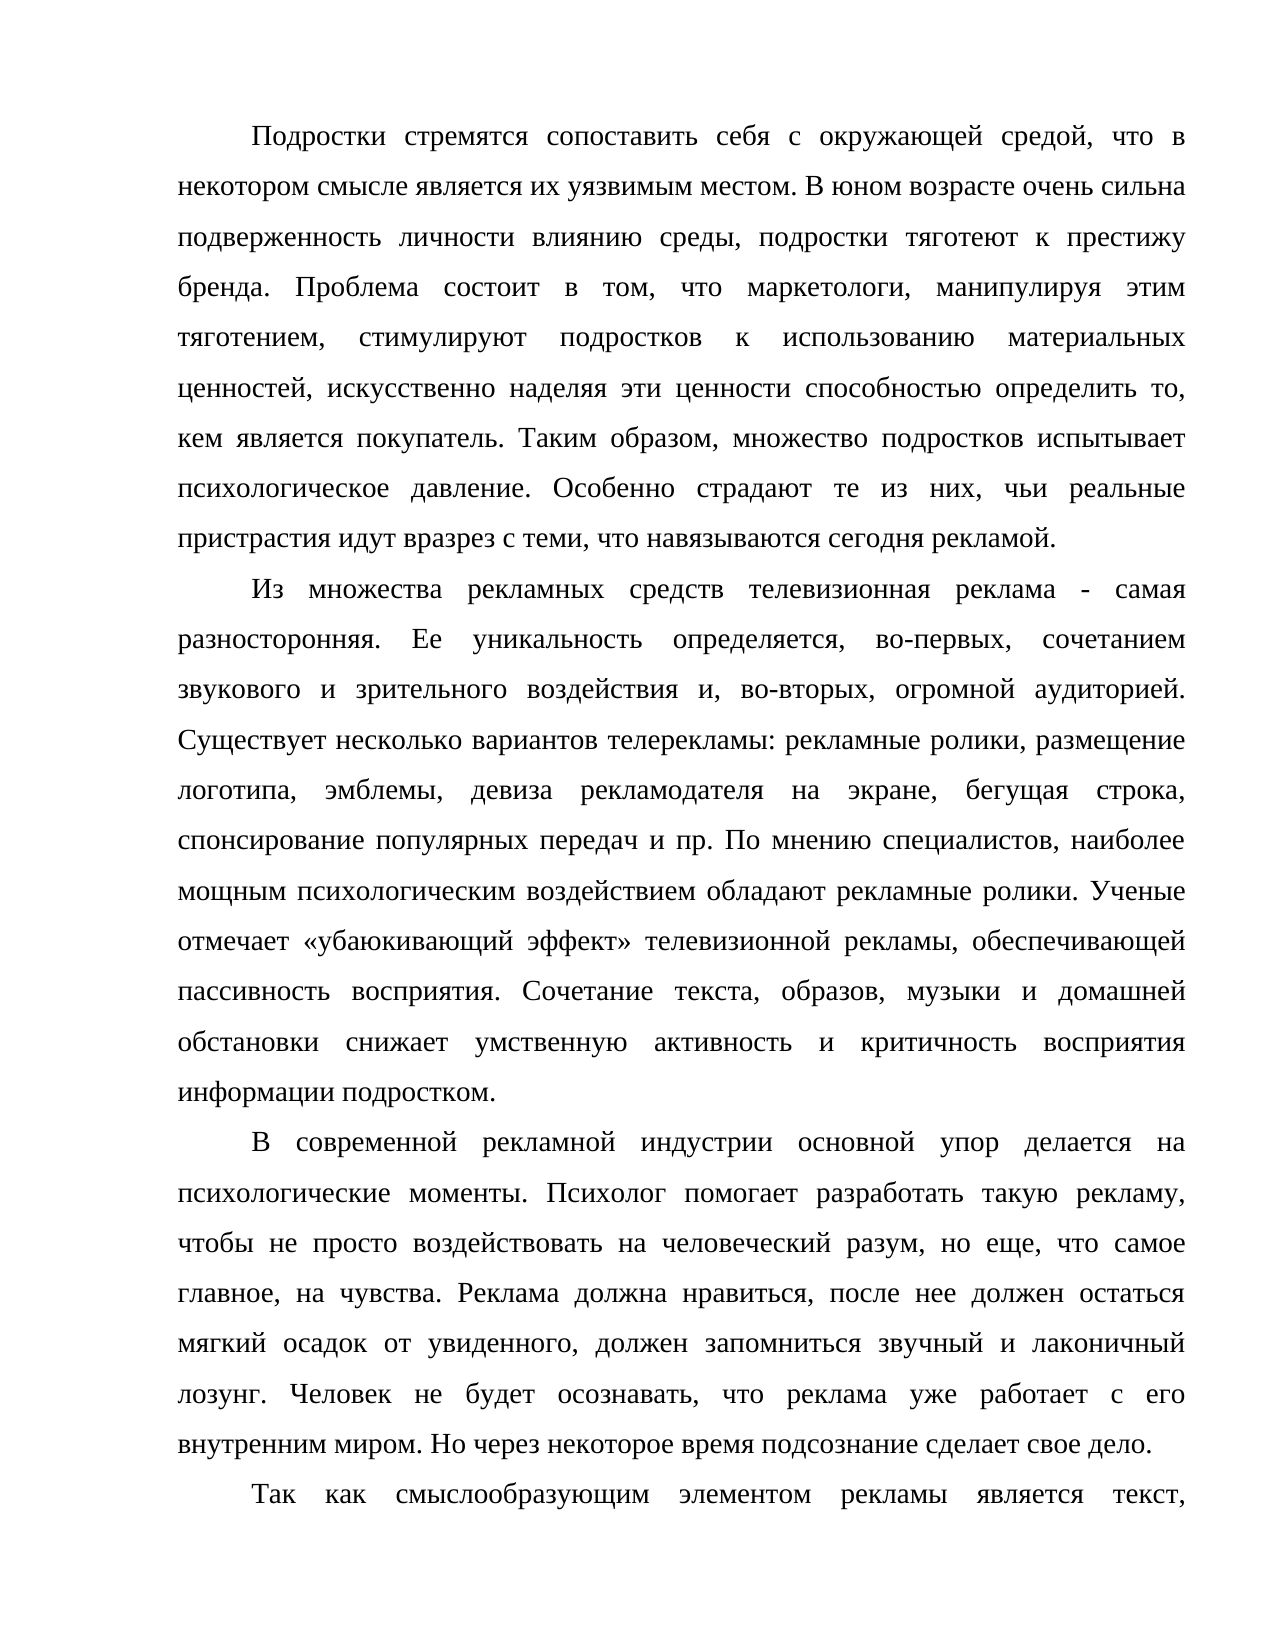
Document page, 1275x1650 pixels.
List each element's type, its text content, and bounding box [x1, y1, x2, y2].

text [177, 1477, 1186, 1510]
text Из множества рекламных средств телевизионная реклама - самая разносторонняя. Ее уникальность определяется, во-первых, сочетанием звукового и зрительного воздействия и, во-вторых, огромной аудиторией. Существует несколько вариантов телерекламы: рекламные ролики, размещение логотипа, эмблемы, девиза рекламодателя на экране, бегущая строка, спонсирование популярных передач и пр. По мнению специалистов, наиболее мощным психологическим воздействием обладают рекламные ролики. Ученые отмечает «убаюкивающий эффект» телевизионной рекламы, обеспечивающей пассивность восприятия. Сочетание текста, образов, музыки и домашней обстановки снижает умственную активность и критичность восприятия информации подростком. [177, 571, 1186, 1108]
text Подростки стремятся сопоставить себя с окружающей средой, что в некотором смысле является их уязвимым местом. В юном возрасте очень сильна подверженность личности влиянию среды, подростки тяготеют к престижу бренда. Проблема состоит в том, что маркетологи, манипулируя этим тяготением, стимулируют подростков к использованию материальных ценностей, искусственно наделяя эти ценности способностью определить то, кем является покупатель. Таким образом, множество подростков испытывает психологическое давление. Особенно страдают те из них, чьи реальные пристрастия идут вразрез с теми, что навязываются сегодня рекламой. [177, 118, 1186, 554]
text В современной рекламной индустрии основной упор делается на психологические моменты. Психолог помогает разработать такую рекламу, чтобы не просто воздействовать на человеческий разум, но еще, что самое главное, на чувства. Реклама должна нравиться, после нее должен остаться мягкий осадок от увиденного, должен запомниться звучный и лаконичный лозунг. Человек не будет осознавать, что реклама уже работает с его внутренним миром. Но через некоторое время подсознание сделает свое дело. [177, 1124, 1186, 1460]
